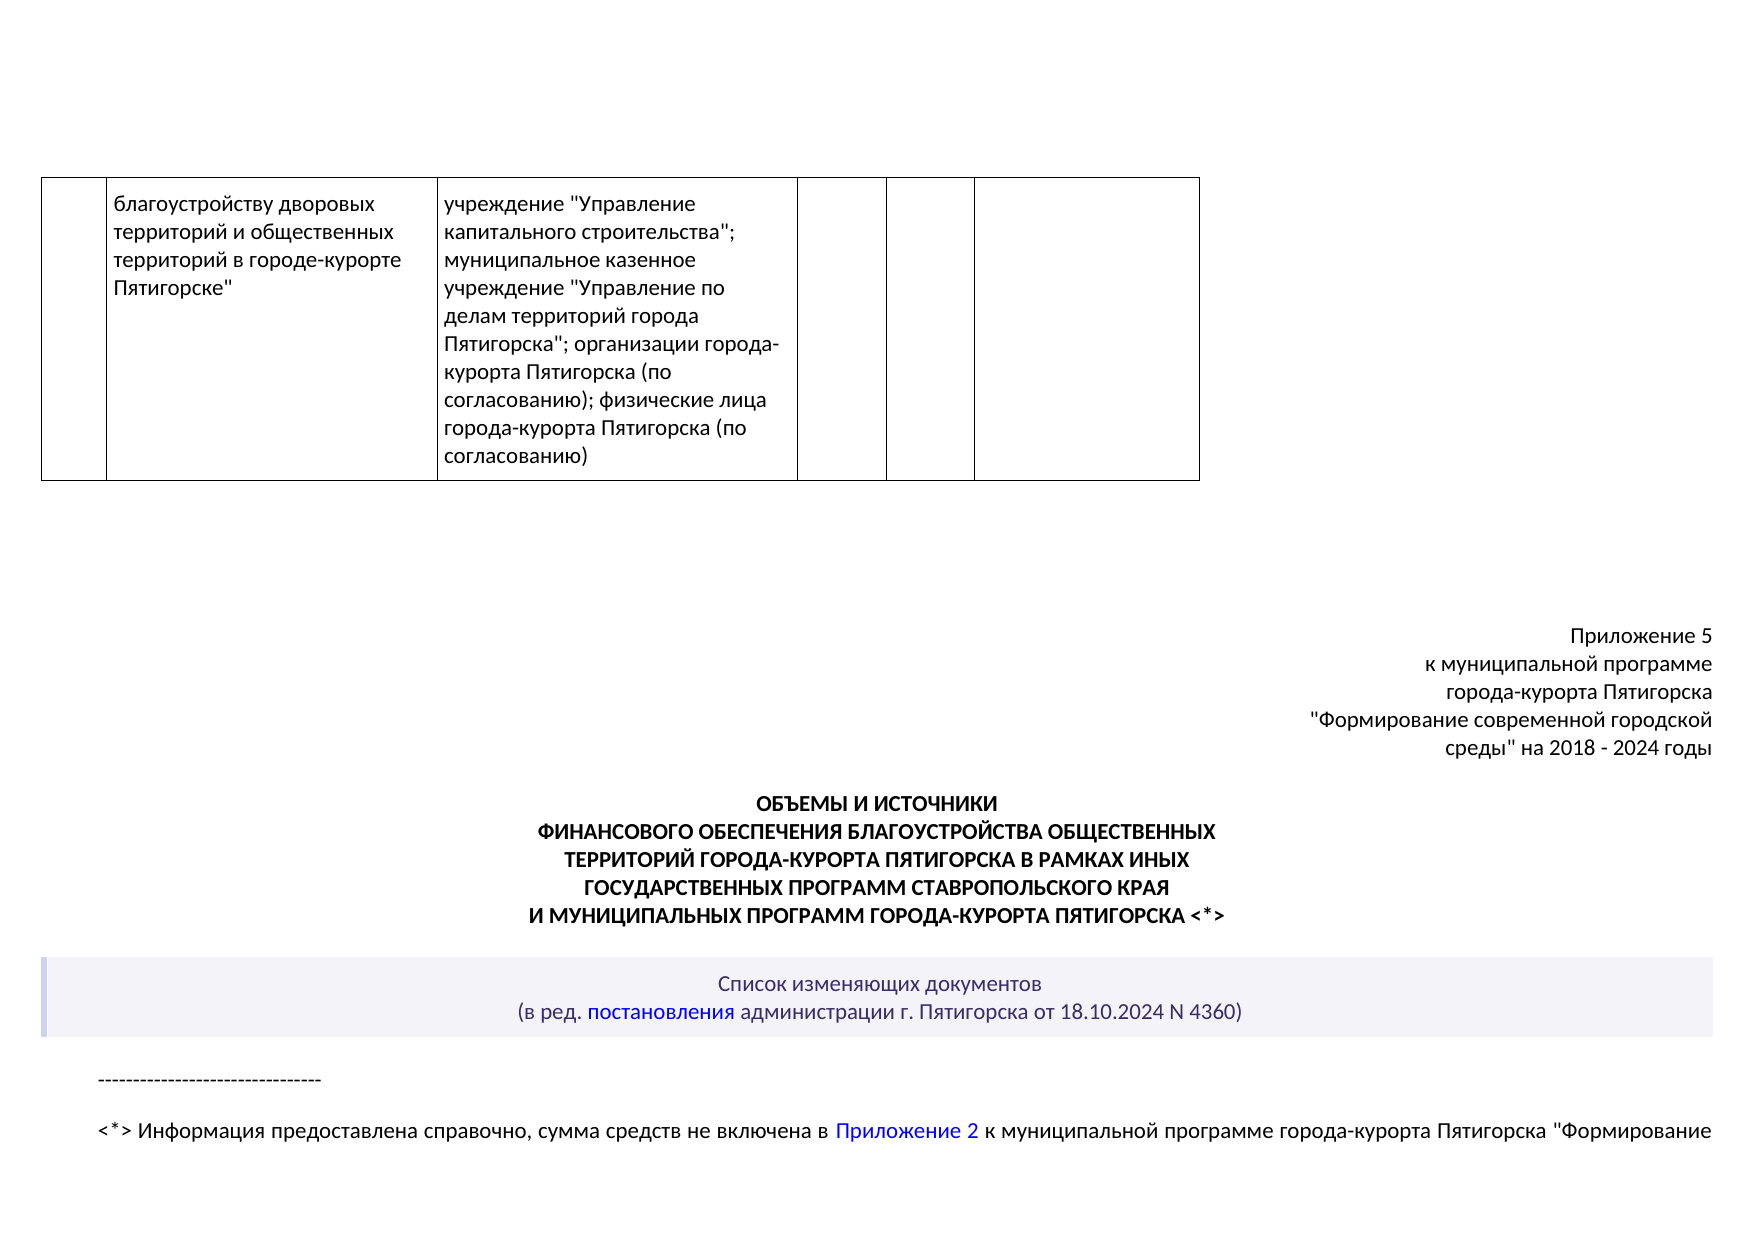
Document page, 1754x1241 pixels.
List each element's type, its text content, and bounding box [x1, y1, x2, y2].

text среды" на 2018 - 2024 годы [41, 733, 1713, 761]
title И МУНИЦИПАЛЬНЫХ ПРОГРАММ ГОРОДА-КУРОРТА ПЯТИГОРСКА <*> [41, 901, 1713, 929]
text Приложение 5 [41, 621, 1713, 649]
title ОБЪЕМЫ И ИСТОЧНИКИ [41, 789, 1713, 817]
text "Формирование современной городской [41, 705, 1713, 733]
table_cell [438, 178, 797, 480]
title ФИНАНСОВОГО ОБЕСПЕЧЕНИЯ БЛАГОУСТРОЙСТВА ОБЩЕСТВЕННЫХ [41, 817, 1713, 845]
text -------------------------------- [41, 1065, 1713, 1093]
text города-курорта Пятигорска [41, 677, 1713, 705]
title ГОСУДАРСТВЕННЫХ ПРОГРАММ СТАВРОПОЛЬСКОГО КРАЯ [41, 873, 1713, 901]
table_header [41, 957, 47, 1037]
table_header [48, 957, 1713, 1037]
title ТЕРРИТОРИЙ ГОРОДА-КУРОРТА ПЯТИГОРСКА В РАМКАХ ИНЫХ [41, 845, 1713, 873]
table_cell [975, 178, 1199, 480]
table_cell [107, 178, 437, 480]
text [41, 1116, 1713, 1144]
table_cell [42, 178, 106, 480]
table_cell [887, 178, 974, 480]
text к муниципальной программе [41, 649, 1713, 677]
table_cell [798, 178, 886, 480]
